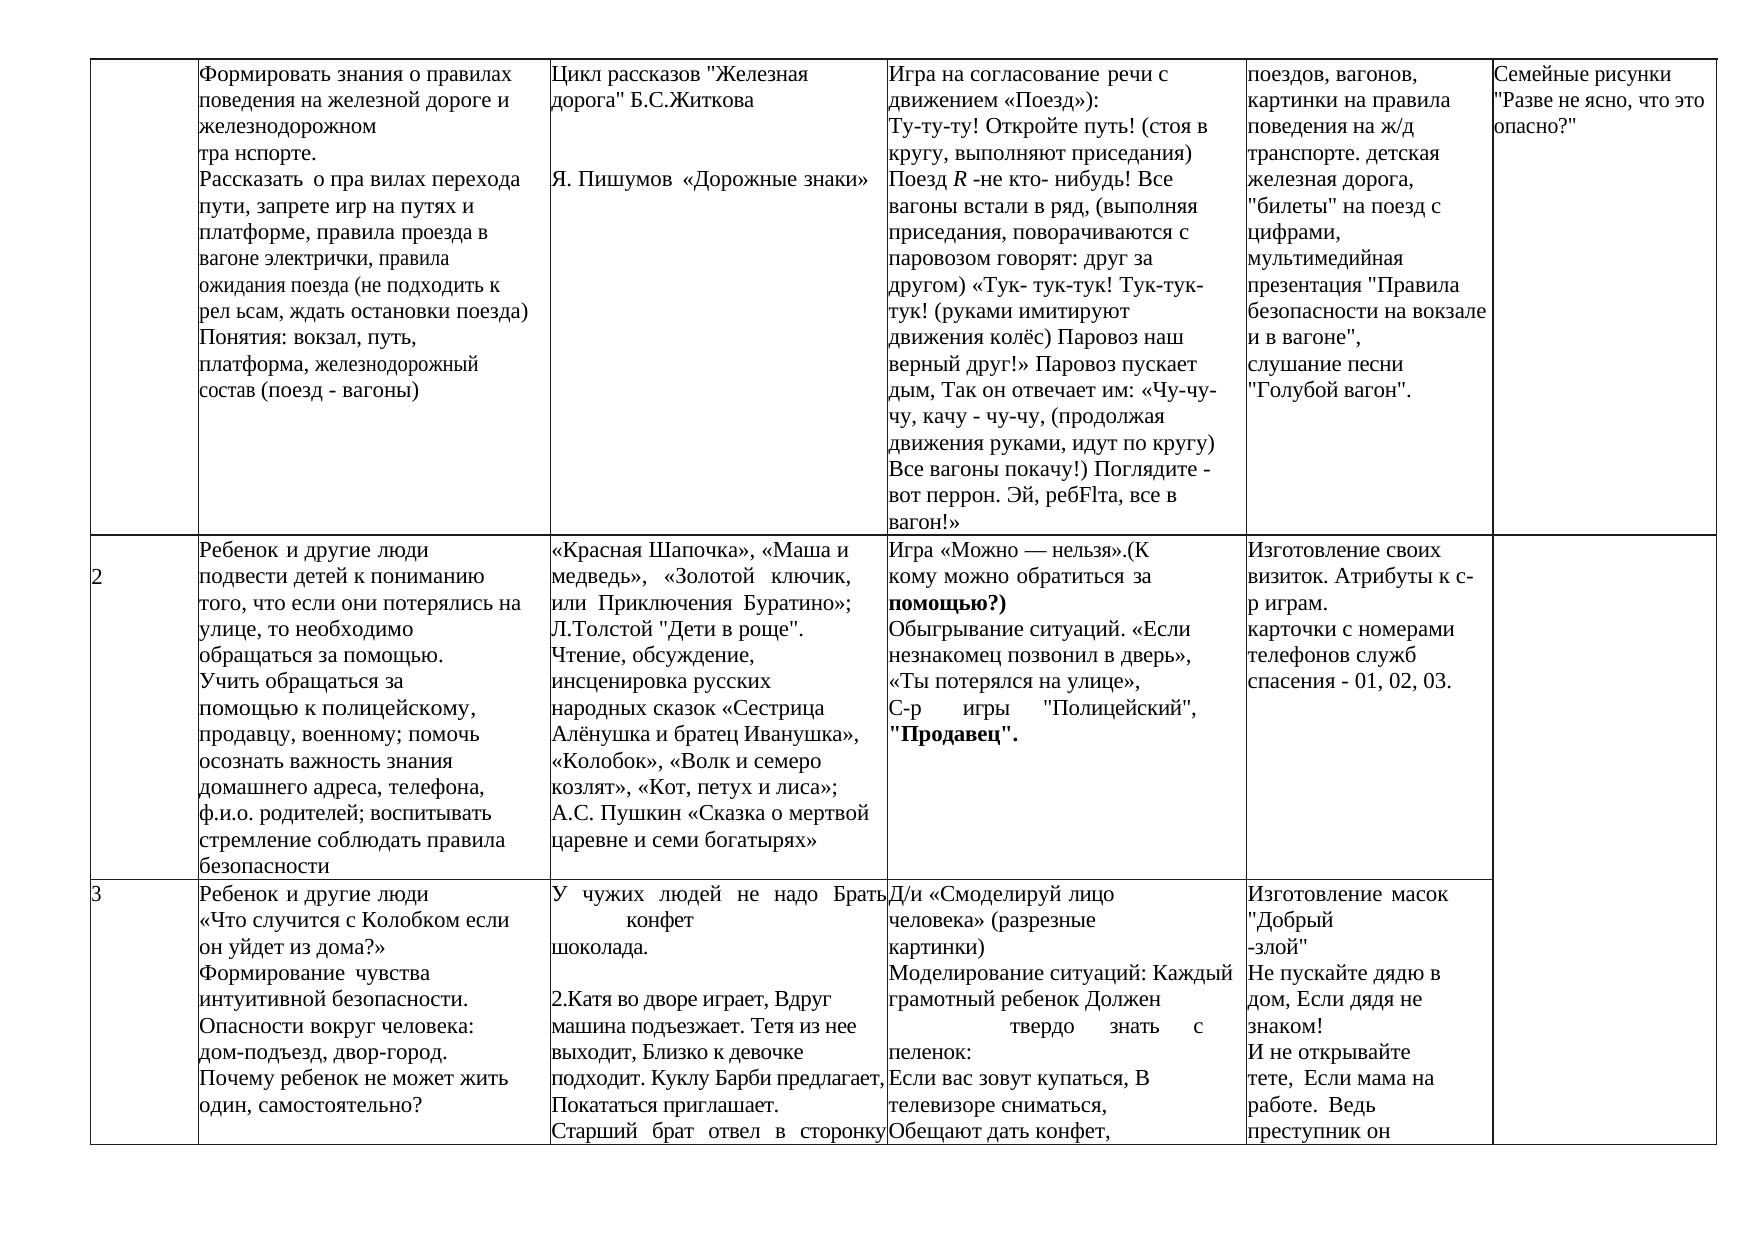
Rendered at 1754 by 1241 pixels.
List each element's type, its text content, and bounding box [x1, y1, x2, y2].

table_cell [551, 880, 887, 1143]
table_cell «Красная Шапочка», «Маша и медведь», «Золотой ключик, или Приключения Буратино»; Л.Толстой "Дети в роще". Чтение, обсуждение, инсценировка русских народных сказок «Сестрица Алёнушка и братец Иванушка», «Колобок», «Волк и семеро козлят», «Кот, петух и лиса»; А.С. Пушкин «Сказка о мертвой царевне и семи богатырях» [551, 536, 887, 878]
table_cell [199, 60, 550, 534]
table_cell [888, 60, 1246, 534]
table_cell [551, 60, 887, 534]
table_cell Изготовление своих визиток. Атрибуты к c-p играм. карточки с номерами телефонов служб спасения - 01, 02, 03. [1247, 536, 1492, 878]
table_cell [1247, 880, 1492, 1143]
table_cell [1494, 536, 1716, 1143]
table_cell 3 [91, 880, 198, 1143]
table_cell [1247, 60, 1492, 534]
table_cell 2 [91, 536, 198, 878]
table_cell 1 [91, 60, 198, 534]
table_cell Игра «Можно — нельзя».(К кому можно обратиться за помощью?) Обыгрывание ситуаций. «Если незнакомец позвонил в дверь», «Ты потерялся на улице», C-p игры "Полицейский", "Продавец". [888, 536, 1246, 878]
table_cell Ребенок и другие люди подвести детей к пониманию того, что если они потерялись на улице, то необходимо обращаться за помощью. Учить обращаться за помощью к полицейскому, продавцу, военному; помочь осознать важность знания домашнего адреса, телефона, ф.и.о. родителей; воспитывать стремление соблюдать правила безопасности [199, 536, 550, 878]
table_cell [888, 880, 1246, 1143]
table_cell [199, 880, 550, 1143]
